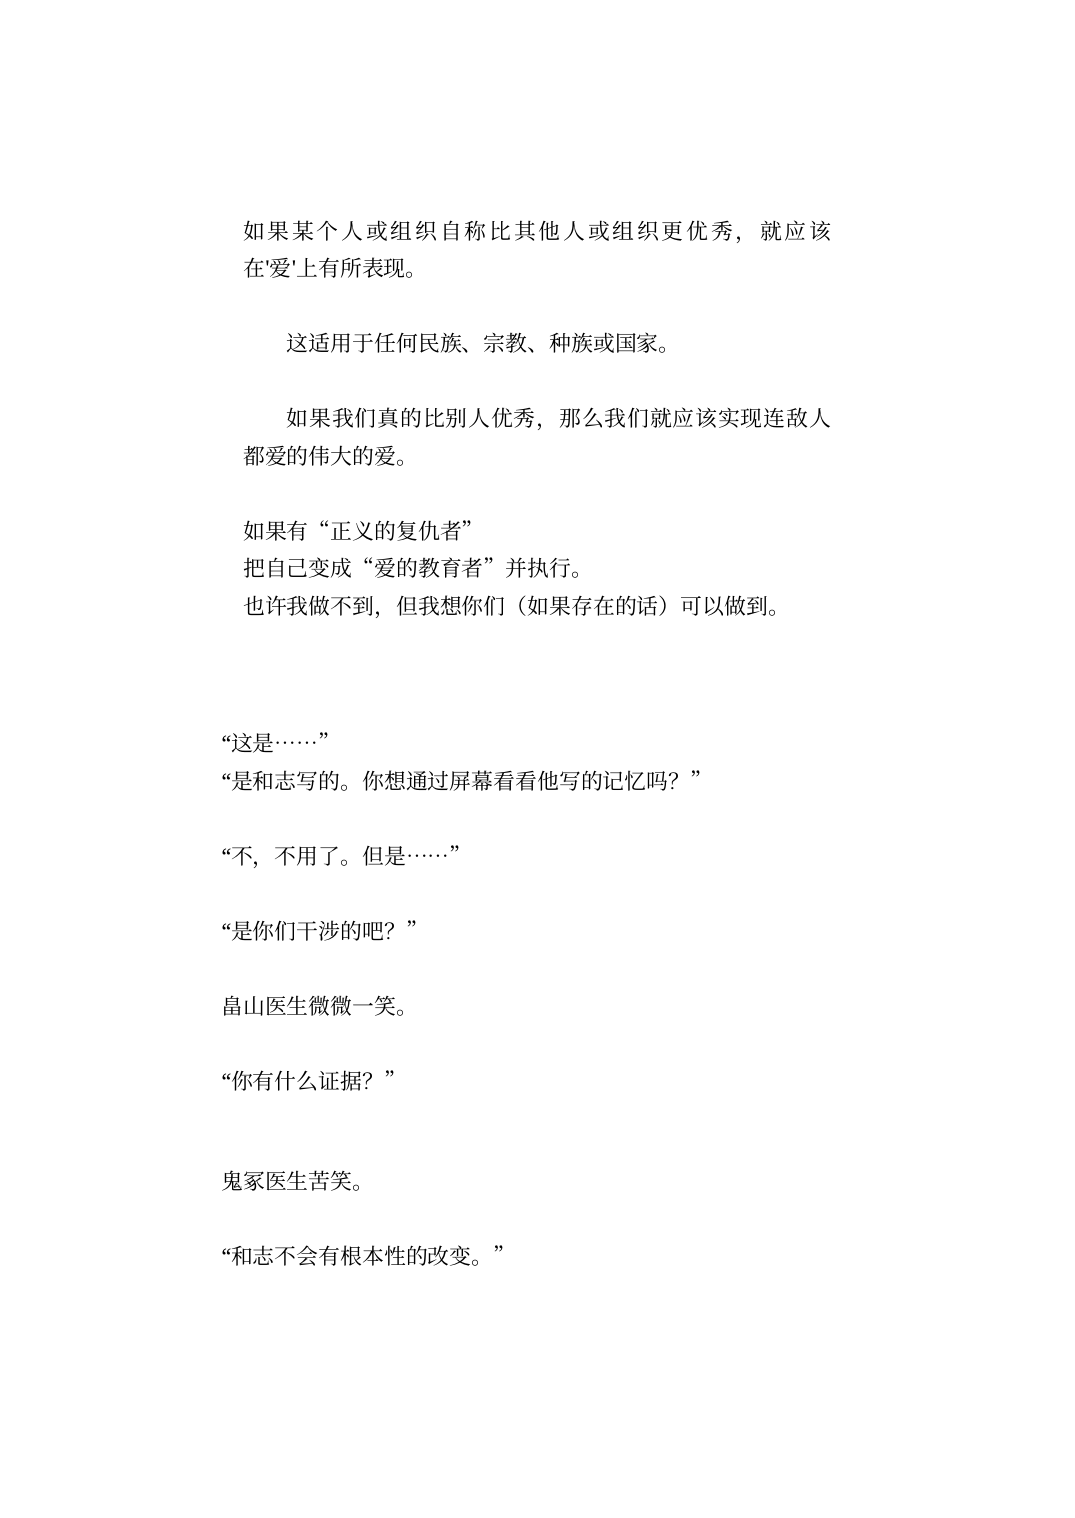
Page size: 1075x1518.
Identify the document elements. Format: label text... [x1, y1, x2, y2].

text 这适用于任何民族、宗教、种族或国家。 [243, 324, 832, 361]
text 如果我们真的比别人优秀，那么我们就应该实现连敌人都爱的伟大的爱。 如果有“正义的复仇者” 把自己变成“爱的教育者”并执行。 也许我做不到，但我想你们（如果存在的话）可以做到。 [243, 399, 832, 624]
text “是和志写的。你想通过屏幕看看他写的记忆吗？” [177, 761, 898, 799]
text 畠山医生微微一笑。 [177, 986, 898, 1024]
text 鬼冢医生苦笑。 [177, 1161, 898, 1199]
text “这是……” [177, 724, 898, 761]
text “不，不用了。但是……” [177, 836, 898, 874]
text “和志不会有根本性的改变。” [177, 1236, 898, 1274]
text “是你们干涉的吧？” [177, 911, 898, 949]
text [243, 211, 832, 286]
text “你有什么证据？” [177, 1061, 898, 1099]
